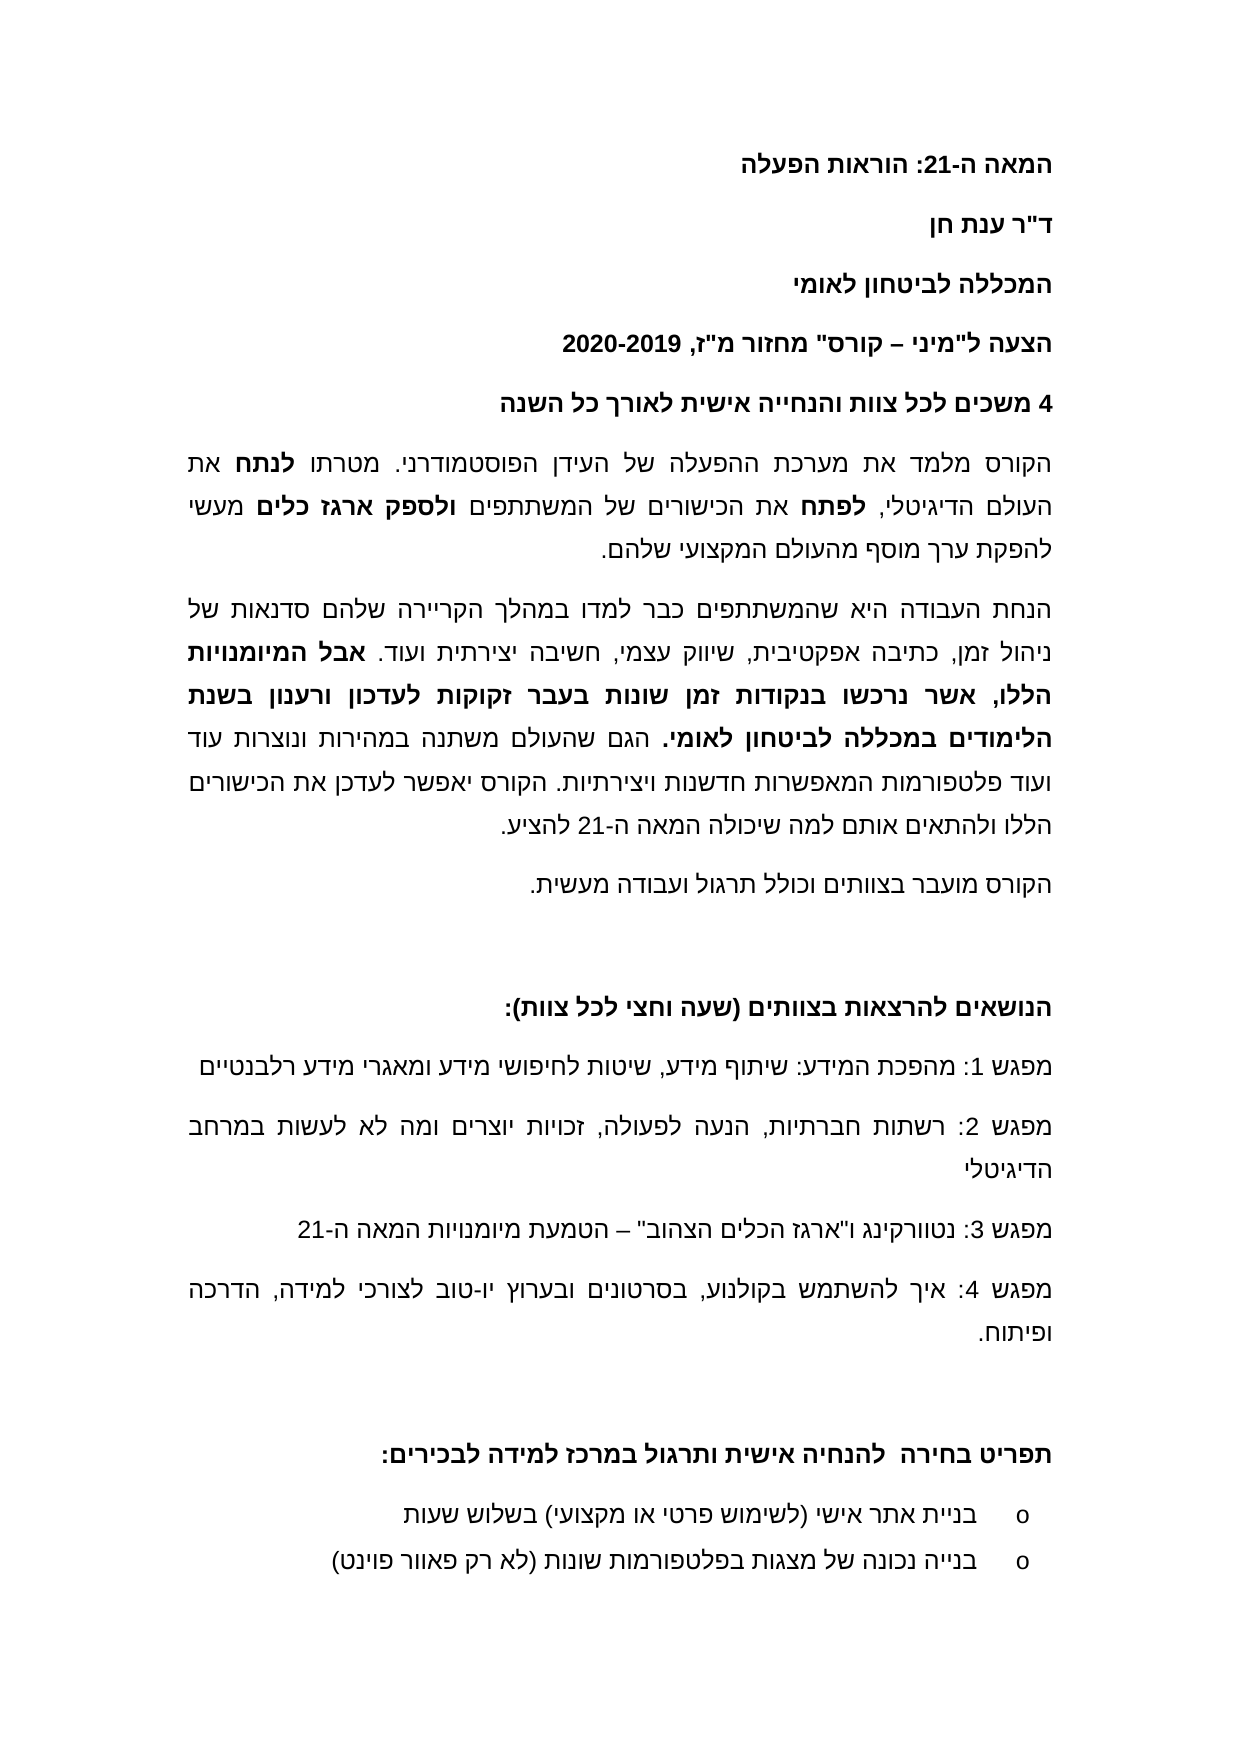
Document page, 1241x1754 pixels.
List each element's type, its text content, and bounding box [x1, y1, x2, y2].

text הצעה ל"מיני – קורס" מחזור מ"ז, 2020-2019 [187, 329, 1053, 358]
text מפגש 1: מהפכת המידע: שיתוף מידע, שיטות לחיפושי מידע ומאגרי מידע רלבנטיים [187, 1052, 1053, 1081]
text הנושאים להרצאות בצוותים (שעה וחצי לכל צוות): [187, 993, 1053, 1021]
list בנייה נכונה של מצגות בפלטפורמות שונות (לא רק פאוור פוינט) [187, 1546, 1015, 1577]
text מפגש 4: איך להשתמש בקולנוע, בסרטונים ובערוץ יו-טוב לצורכי למידה, הדרכה ופיתוח. [187, 1275, 1053, 1347]
text הקורס מלמד את מערכת ההפעלה של העידן הפוסטמודרני. מטרתו לנתח את העולם הדיגיטלי, לפתח את הכישורים של המשתתפים ולספק ארגז כלים מעשי להפקת ערך מוסף מהעולם המקצועי שלהם. [187, 449, 1053, 564]
list בניית אתר אישי (לשימוש פרטי או מקצועי) בשלוש שעות [187, 1500, 1015, 1531]
text ד"ר ענת חן [187, 210, 1053, 238]
text המאה ה-21: הוראות הפעלה [187, 150, 1053, 179]
text תפריט בחירה להנחיה אישית ותרגול במרכז למידה לבכירים: [187, 1440, 1053, 1469]
text הנחת העבודה היא שהמשתתפים כבר למדו במהלך הקריירה שלהם סדנאות של ניהול זמן, כתיבה אפקטיבית, שיווק עצמי, חשיבה יצירתית ועוד. אבל המיומנויות הללו, אשר נרכשו בנקודות זמן שונות בעבר זקוקות לעדכון ורענון בשנת הלימודים במכללה לביטחון לאומי. הגם שהעולם משתנה במהירות ונוצרות עוד ועוד פלטפורמות המאפשרות חדשנות ויצירתיות. הקורס יאפשר לעדכן את הכישורים הללו ולהתאים אותם למה שיכולה המאה ה-21 להציע. [187, 595, 1053, 839]
text 4 משכים לכל צוות והנחייה אישית לאורך כל השנה [187, 389, 1053, 418]
text המכללה לביטחון לאומי [187, 269, 1053, 298]
text מפגש 3: נטוורקינג ו"ארגז הכלים הצהוב" – הטמעת מיומנויות המאה ה-21 [187, 1215, 1053, 1244]
text הקורס מועבר בצוותים וכולל תרגול ועבודה מעשית. [187, 870, 1053, 899]
text מפגש 2: רשתות חברתיות, הנעה לפעולה, זכויות יוצרים ומה לא לעשות במרחב הדיגיטלי [187, 1112, 1053, 1184]
